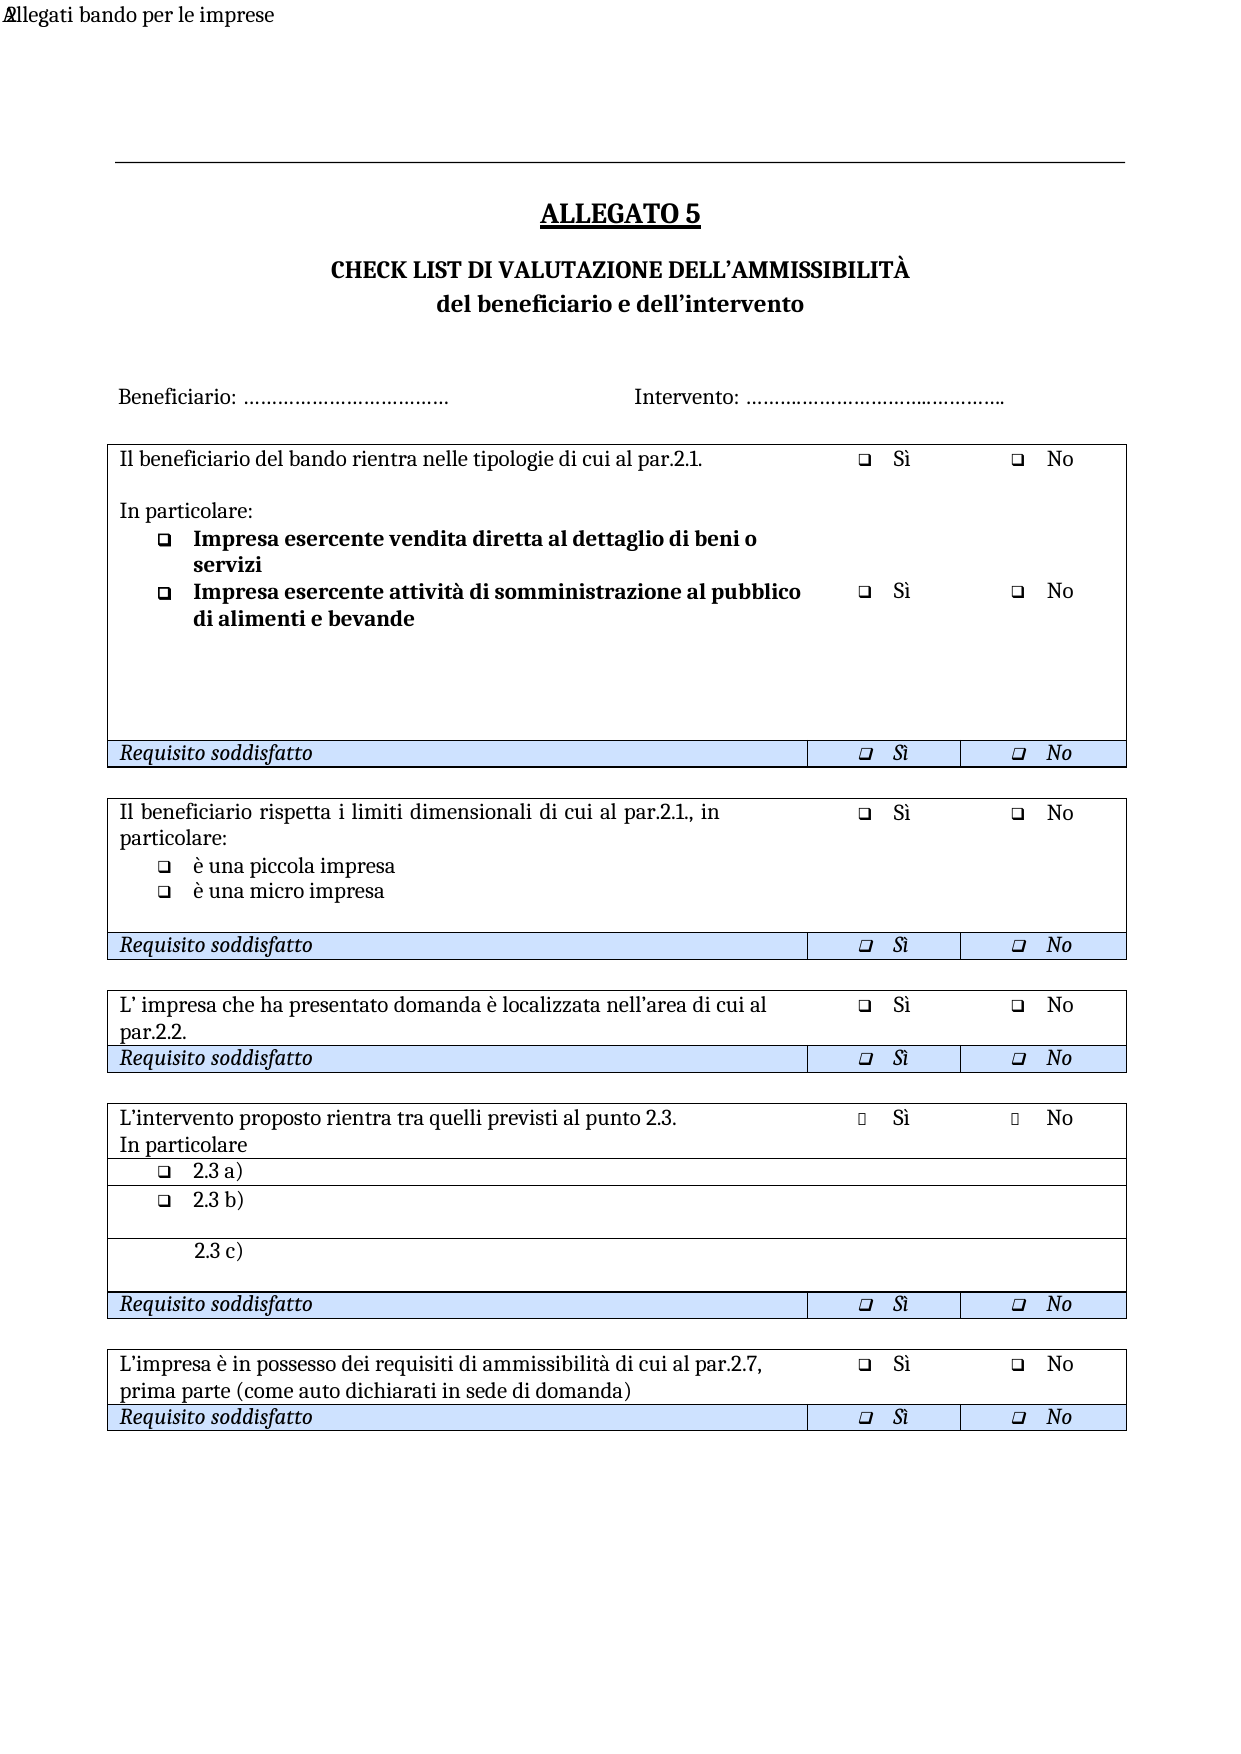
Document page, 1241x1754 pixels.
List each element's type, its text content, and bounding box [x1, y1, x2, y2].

table_cell No [961, 1046, 1126, 1072]
text Beneficiario: ……………………………… Intervento: ……….…………………..…………. [118, 383, 1180, 410]
table_header L’intervento proposto rientra tra quelli previsti al punto 2.3.  Sì  No In particolare [108, 1104, 1126, 1158]
table_header Il beneficiario rispetta i limiti dimensionali di cui al par.2.1., in particolare: è una piccola impresa è una micro impresa [108, 799, 808, 932]
table_cell Sì [808, 1293, 960, 1318]
table_header L’impresa è in possesso dei requisiti di ammissibilità di cui al par.2.7, prima parte (come auto dichiarati in sede di domanda) [108, 1350, 808, 1404]
table_header No [961, 991, 1126, 1045]
table_header L’ impresa che ha presentato domanda è localizzata nell’area di cui al par.2.2. [108, 991, 808, 1045]
table_cell No [961, 1405, 1126, 1430]
table_cell Requisito soddisfatto [108, 933, 807, 959]
table_cell Requisito soddisfatto [108, 1046, 807, 1072]
table_cell 2.3 b) [108, 1186, 1126, 1238]
table_cell 2.3 c) [108, 1239, 1126, 1291]
subtitle CHECK LIST DI VALUTAZIONE DELL’AMMISSIBILITÀ [267, 256, 973, 285]
table_header No [961, 1350, 1126, 1404]
table_header Il beneficiario del bando rientra nelle tipologie di cui al par.2.1. In particolare: Impresa esercente vendita diretta al dettaglio di beni o servizi Impresa esercente attività di somministrazione al pubblico di alimenti e bevande [108, 445, 808, 740]
table_cell No [961, 933, 1126, 959]
table_cell No [961, 741, 1126, 766]
table_cell 2.3 a) [108, 1159, 1126, 1184]
table_header No [961, 799, 1126, 932]
table_cell Sì [808, 741, 960, 766]
table_cell No [961, 1293, 1126, 1318]
table_cell Requisito soddisfatto [108, 741, 807, 766]
table_header Sì [808, 799, 961, 932]
table_cell Sì [808, 933, 960, 959]
table_header No No [961, 445, 1126, 740]
table_cell Sì [808, 1046, 960, 1072]
table_header Sì [808, 1350, 961, 1404]
text del beneficiario e dell’intervento [267, 289, 973, 318]
table_cell Requisito soddisfatto [108, 1293, 807, 1318]
subtitle ALLEGATO 5 [267, 197, 973, 231]
table_cell Requisito soddisfatto [108, 1405, 807, 1430]
table_header Sì [808, 991, 961, 1045]
table_cell Sì [808, 1405, 960, 1430]
table_header Sì Sì [808, 445, 961, 740]
